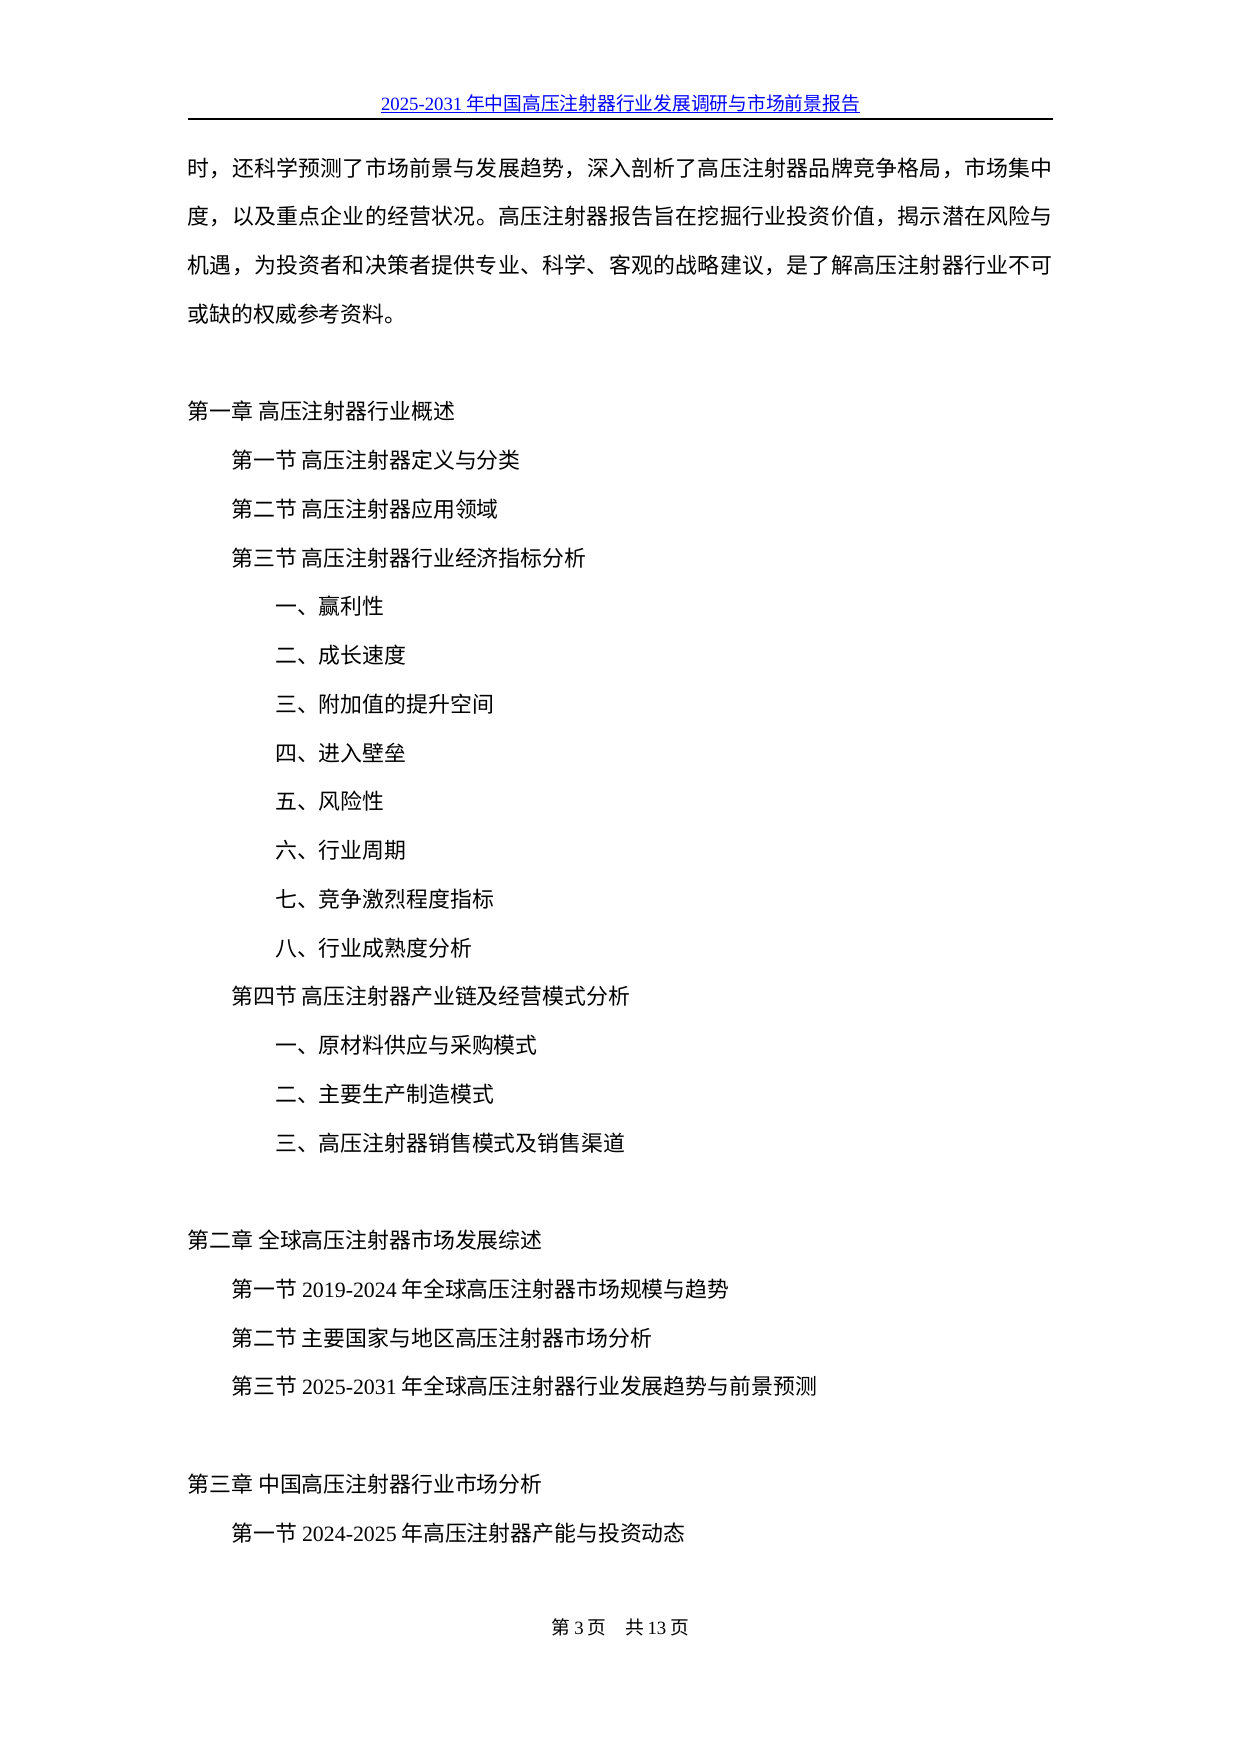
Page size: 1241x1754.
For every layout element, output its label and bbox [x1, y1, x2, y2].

text [187, 150, 1053, 1548]
